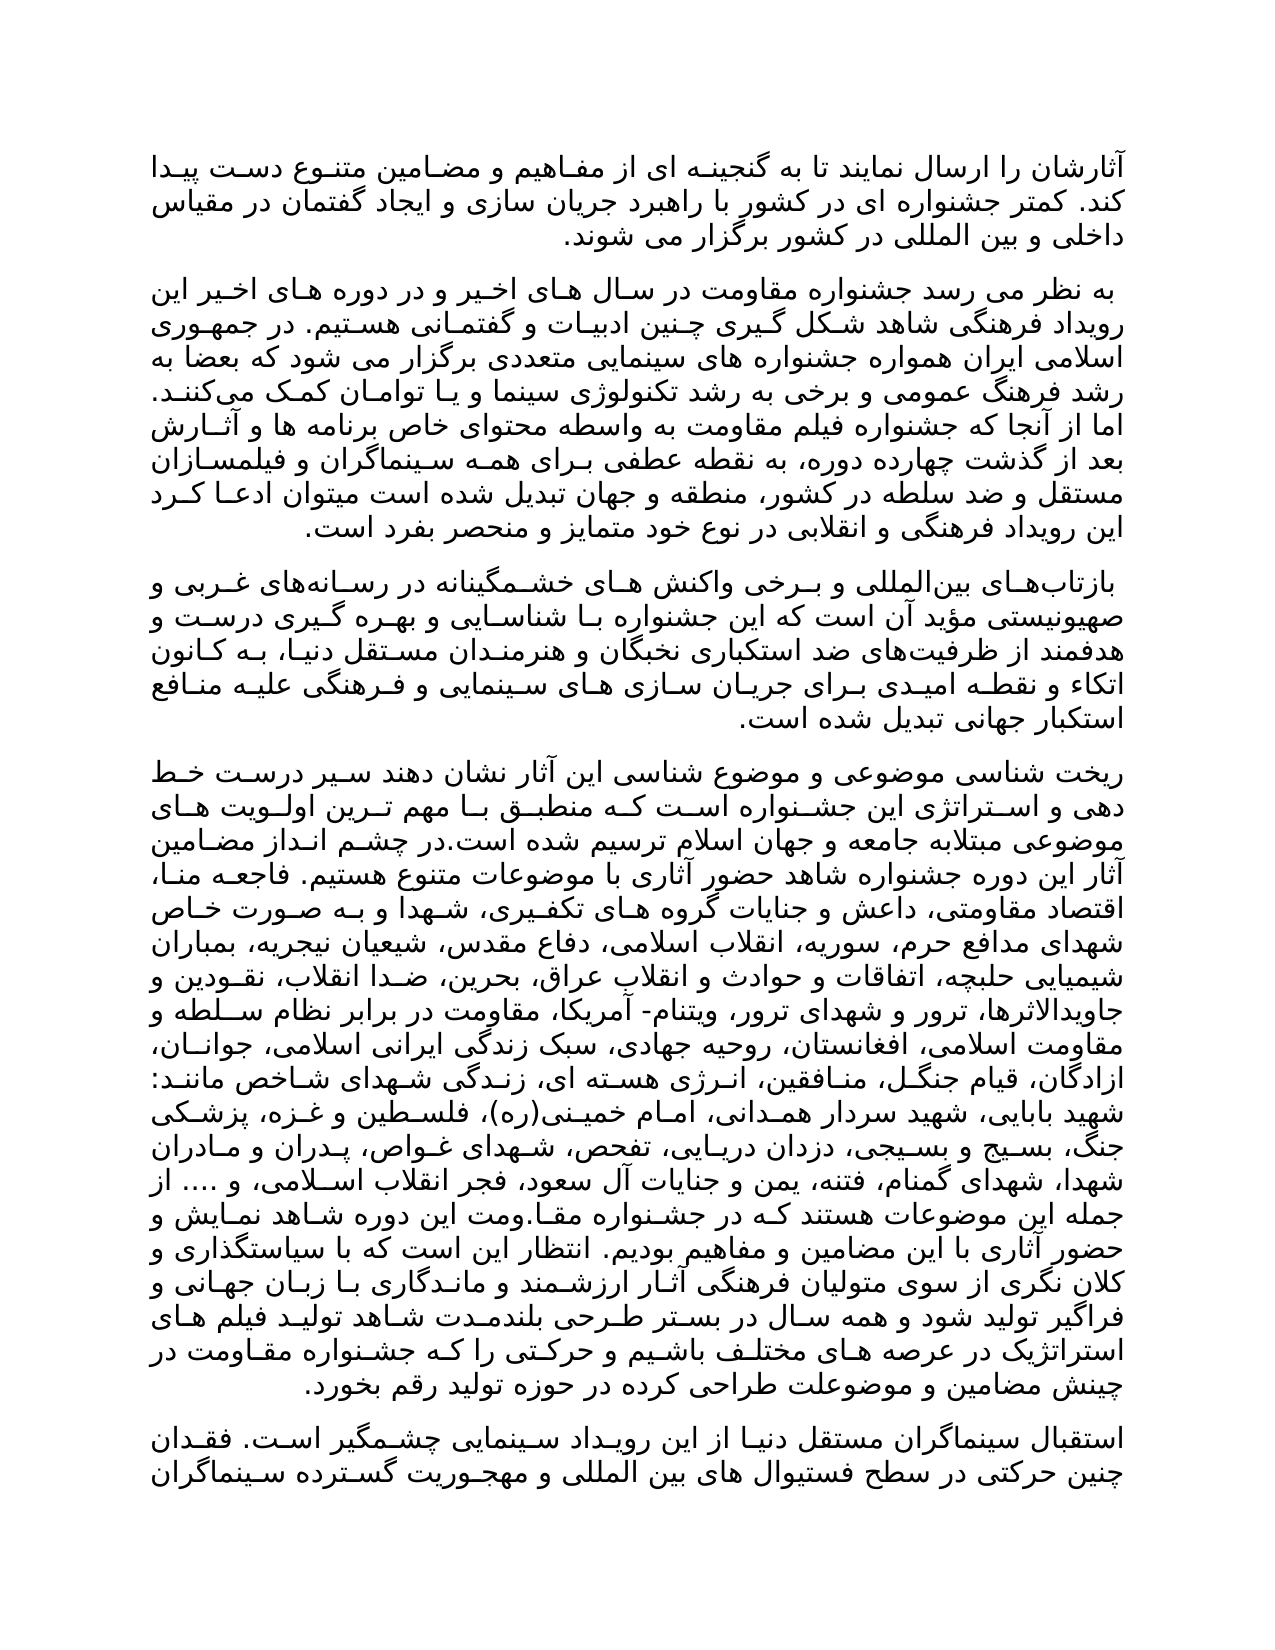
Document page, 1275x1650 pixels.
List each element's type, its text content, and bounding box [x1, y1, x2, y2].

text بازتاب‌های بین‌المللی و برخی واکنش های خشمگینانه در رسانه‌های غربی و صهیونیستی مؤید آن است که این جشنواره با شناسایی و بهره گیری درست و هدفمند از ظرفیت‌های ضد استکباری نخبگان و هنرمندان مستقل دنیا، به کانون اتکاء و نقطه امیدی برای جریان سازی های سینمایی و فرهنگی علیه منافع استکبار جهانی تبدیل شده است. [150, 565, 1125, 735]
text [150, 1422, 1125, 1490]
text ریخت شناسی موضوعی و موضوع شناسی این آثار نشان دهند سیر درست خط دهی و استراتژی این جشنواره است که منطبق با مهم ترین اولویت های موضوعی مبتلابه جامعه و جهان اسلام ترسیم شده است.در چشم انداز مضامین آثار این دوره جشنواره شاهد حضور آثاری با موضوعات متنوع هستیم. فاجعه منا، اقتصاد مقاومتی، داعش و جنایات گروه های تکفیری، شهدا و به صورت خاص شهدای مدافع حرم، سوریه، انقلاب اسلامی، دفاع مقدس، شیعیان نیجریه، بمباران شیمیایی حلبچه، اتفاقات و حوادث و انقلاب عراق، بحرین، ضدا انقلاب، نقودین و جاویدالاثرها، ترور و شهدای ترور، ویتنام- آمریکا، مقاومت در برابر نظام سلطه و مقاومت اسلامی، افغانستان، روحیه جهادی، سبک زندگی ایرانی اسلامی، جوانان، ازادگان، قیام جنگل، منافقین، انرژی هسته ای، زندگی شهدای شاخص مانند: شهید بابایی، شهید سردار همدانی، امام خمینی(ره)، فلسطین و غزه، پزشکی جنگ، بسیج و بسیجی، دزدان دریایی، تفحص، شهدای غواص، پدران و مادران شهدا، شهدای گمنام، فتنه، یمن و جنایات آل سعود، فجر انقلاب اسلامی، و .... از جمله این موضوعات هستند که در جشنواره مقا.ومت این دوره شاهد نمایش و حضور آثاری با این مضامین و مفاهیم بودیم. انتظار این است که با سیاستگذاری و کلان نگری از سوی متولیان فرهنگی آثار ارزشمند و ماندگاری با زبان جهانی و فراگیر تولید شود و همه سال در بستر طرحی بلندمدت شاهد تولید فیلم های استراتژیک در عرصه های مختلف باشیم و حرکتی را که جشنواره مقاومت در چینش مضامین و موضوعلت طراحی کرده در حوزه تولید رقم بخورد. [150, 756, 1125, 1401]
text به نظر می رسد جشنواره مقاومت در سال های اخیر و در دوره های اخیر این رویداد فرهنگی شاهد شکل گیری چنین ادبیات و گفتمانی هستیم. در جمهوری اسلامی ایران همواره جشنواره های سینمایی متعددی برگزار می شود که بعضا به رشد فرهنگ عمومی و برخی به رشد تکنولوژی سینما و یا توامان کمک می‌کنند. اما از آنجا که جشنواره فیلم مقاومت به واسطه محتوای خاص برنامه ها و آثارش بعد از گذشت چهارده دوره، به نقطه عطفی برای همه سینماگران و فیلمسازان مستقل و ضد سلطه در کشور، منطقه و جهان تبدیل شده است میتوان ادعا کرد این رویداد فرهنگی و انقلابی در نوع خود متمایز و منحصر بفرد است. [150, 273, 1125, 544]
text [150, 150, 1125, 252]
